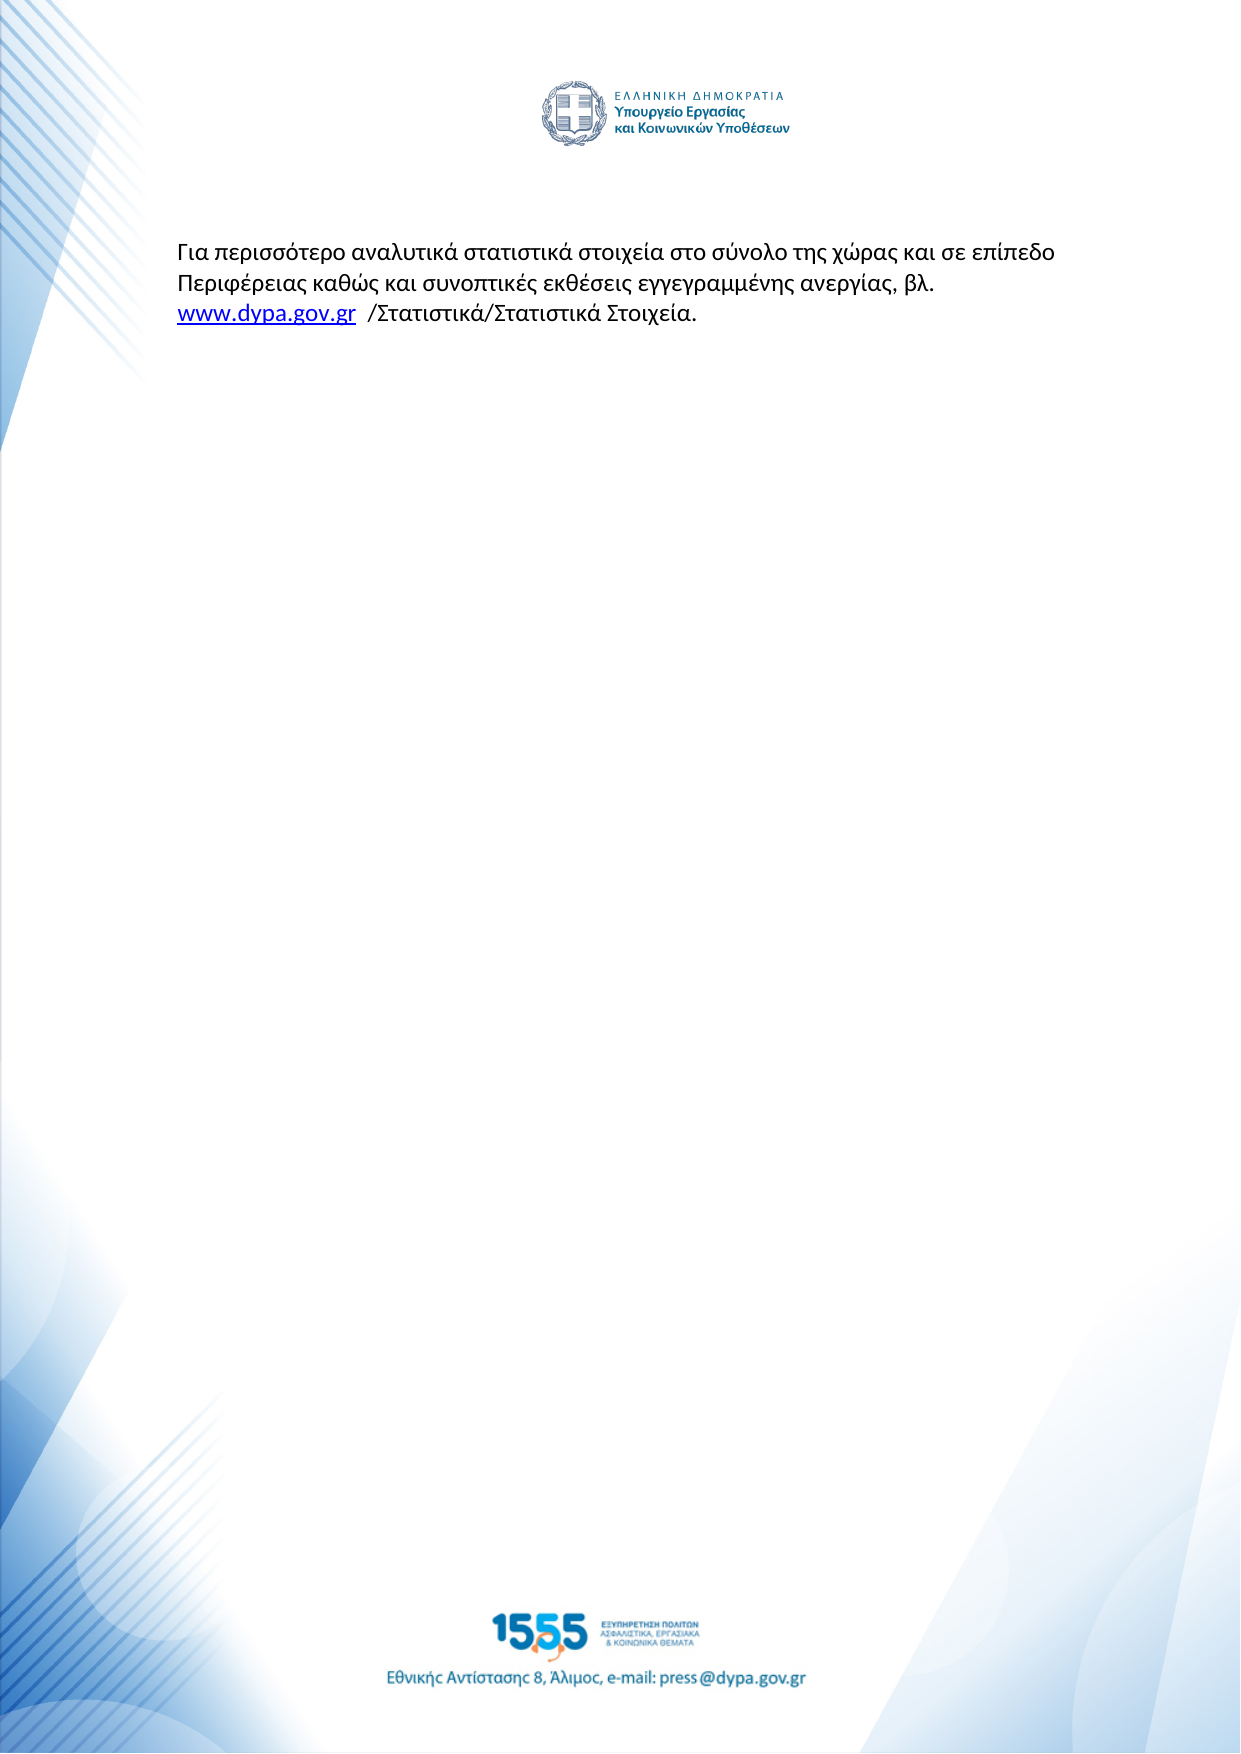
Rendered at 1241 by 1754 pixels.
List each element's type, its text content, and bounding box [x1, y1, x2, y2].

text Για περισσότερο αναλυτικά στατιστικά στοιχεία στο σύνολο της χώρας και σε επίπεδο Περιφέρειας καθώς και συνοπτικές εκθέσεις εγγεγραμμένης ανεργίας, βλ. www.dypa.gov.gr /Στατιστικά/Στατιστικά Στοιχεία. [177, 236, 1152, 328]
picture [0, 0, 1241, 1753]
